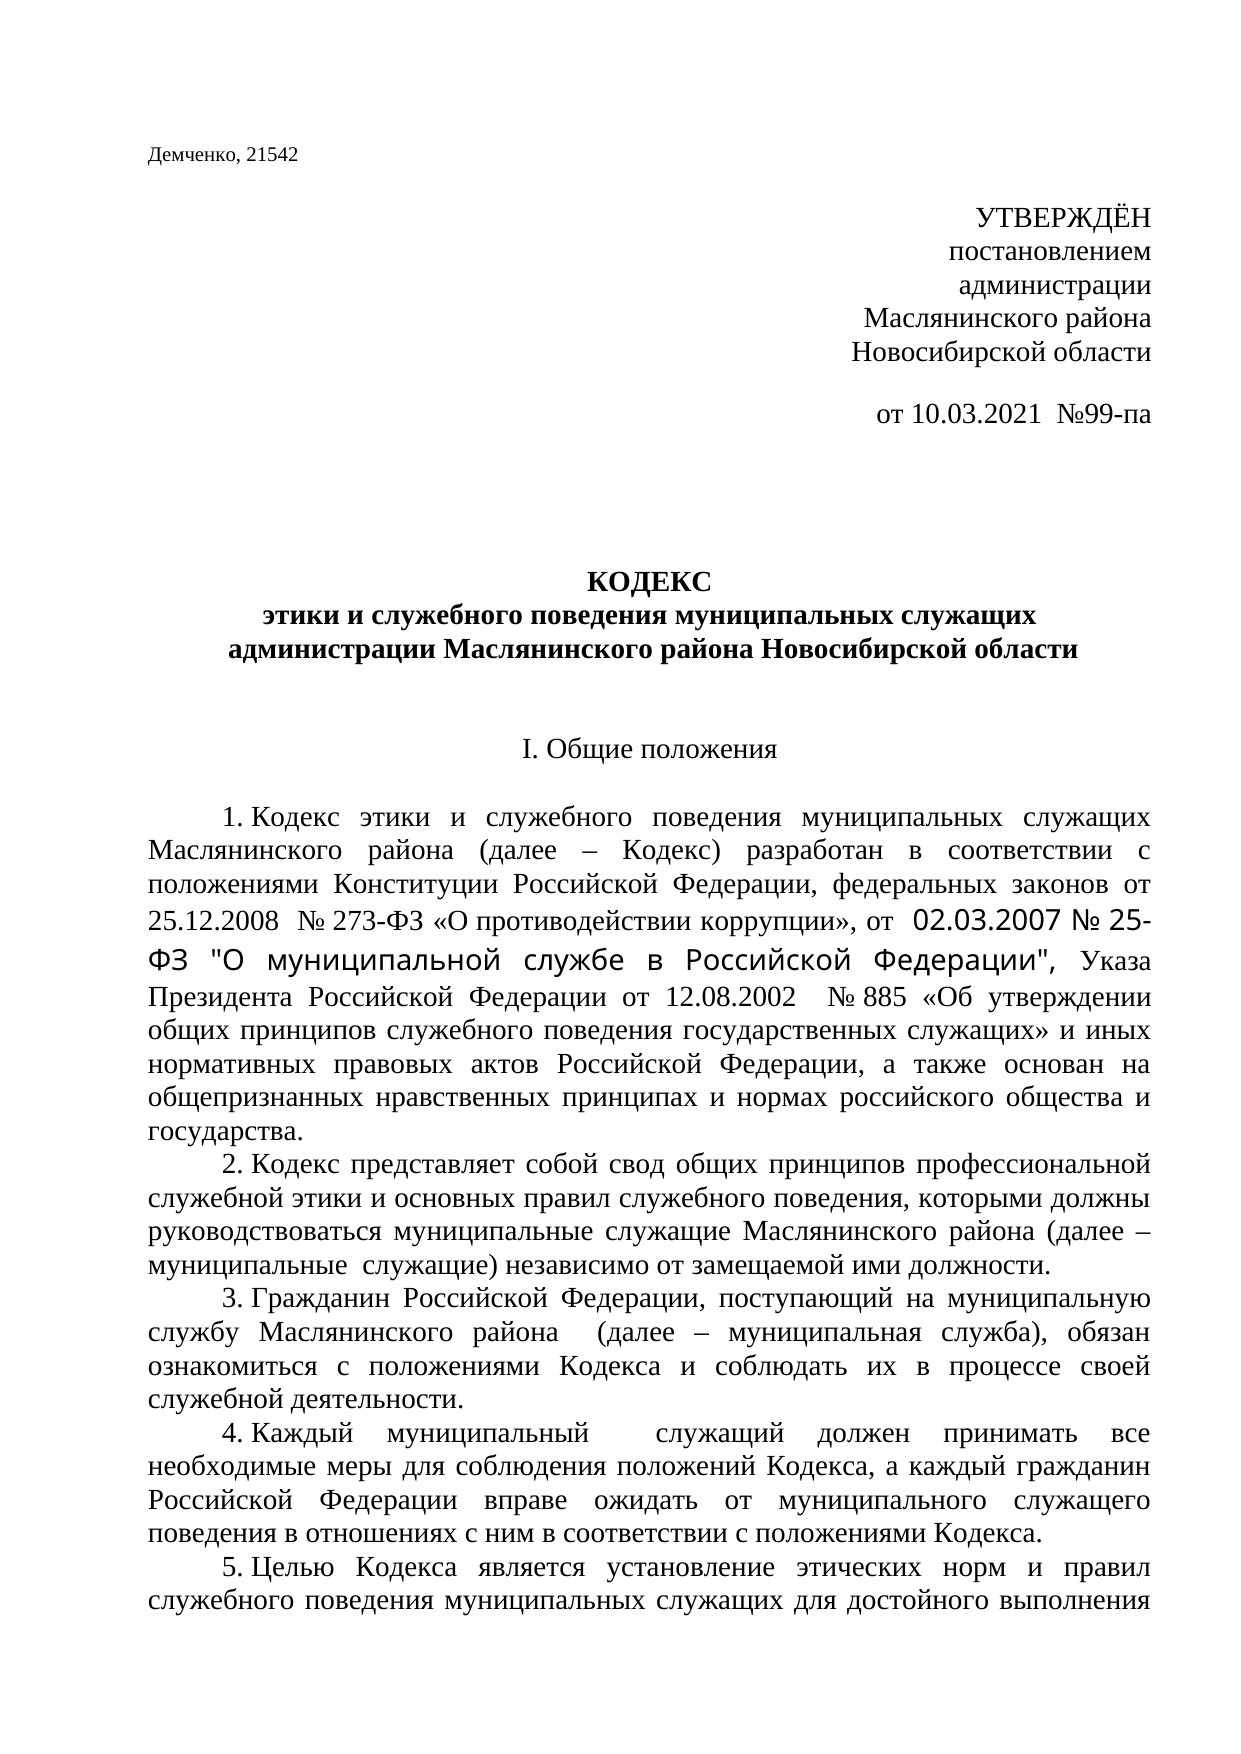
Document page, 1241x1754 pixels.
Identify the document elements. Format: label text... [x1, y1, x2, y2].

text КОДЕКС [148, 564, 1152, 597]
text I. Общие положения [148, 732, 1152, 765]
text 3. Гражданин Российской Федерации, поступающий на муниципальную службу Маслянинского района (далее – муниципальная служба), обязан ознакомиться с положениями Кодекса и соблюдать их в процессе своей служебной деятельности. [148, 1281, 1152, 1415]
text 4. Каждый муниципальный служащий должен принимать все необходимые меры для соблюдения положений Кодекса, а каждый гражданин Российской Федерации вправе ожидать от муниципального служащего поведения в отношениях с ним в соответствии с положениями Кодекса. [148, 1415, 1152, 1549]
text Демченко, 21542 [148, 142, 1091, 166]
text этики и служебного поведения муниципальных служащих [148, 597, 1152, 631]
text от 10.03.2021 №99-па [148, 367, 1152, 430]
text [148, 1549, 1152, 1616]
text 2. Кодекс представляет собой свод общих принципов профессиональной служебной этики и основных правил служебного поведения, которыми должны руководствоваться муниципальные служащие Маслянинского района (далее – муниципальные служащие) независимо от замещаемой ими должности. [148, 1146, 1152, 1281]
text 1. Кодекс этики и служебного поведения муниципальных служащих Маслянинского района (далее – Кодекс) разработан в соответствии с положениями Конституции Российской Федерации, федеральных законов от 25.12.2008 № 273-ФЗ «О противодействии коррупции», от 02.03.2007 № 25-ФЗ "О муниципальной службе в Российской Федерации", Указа Президента Российской Федерации от 12.08.2002 № 885 «Об утверждении общих принципов служебного поведения государственных служащих» и иных нормативных правовых актов Российской Федерации, а также основан на общепризнанных нравственных принципах и нормах российского общества и государства. [148, 799, 1152, 1146]
text постановлением администрации Маслянинского района Новосибирской области [768, 233, 1152, 367]
text администрации Маслянинского района Новосибирской области [148, 631, 1152, 664]
text УТВЕРЖДЁН [768, 200, 1152, 233]
